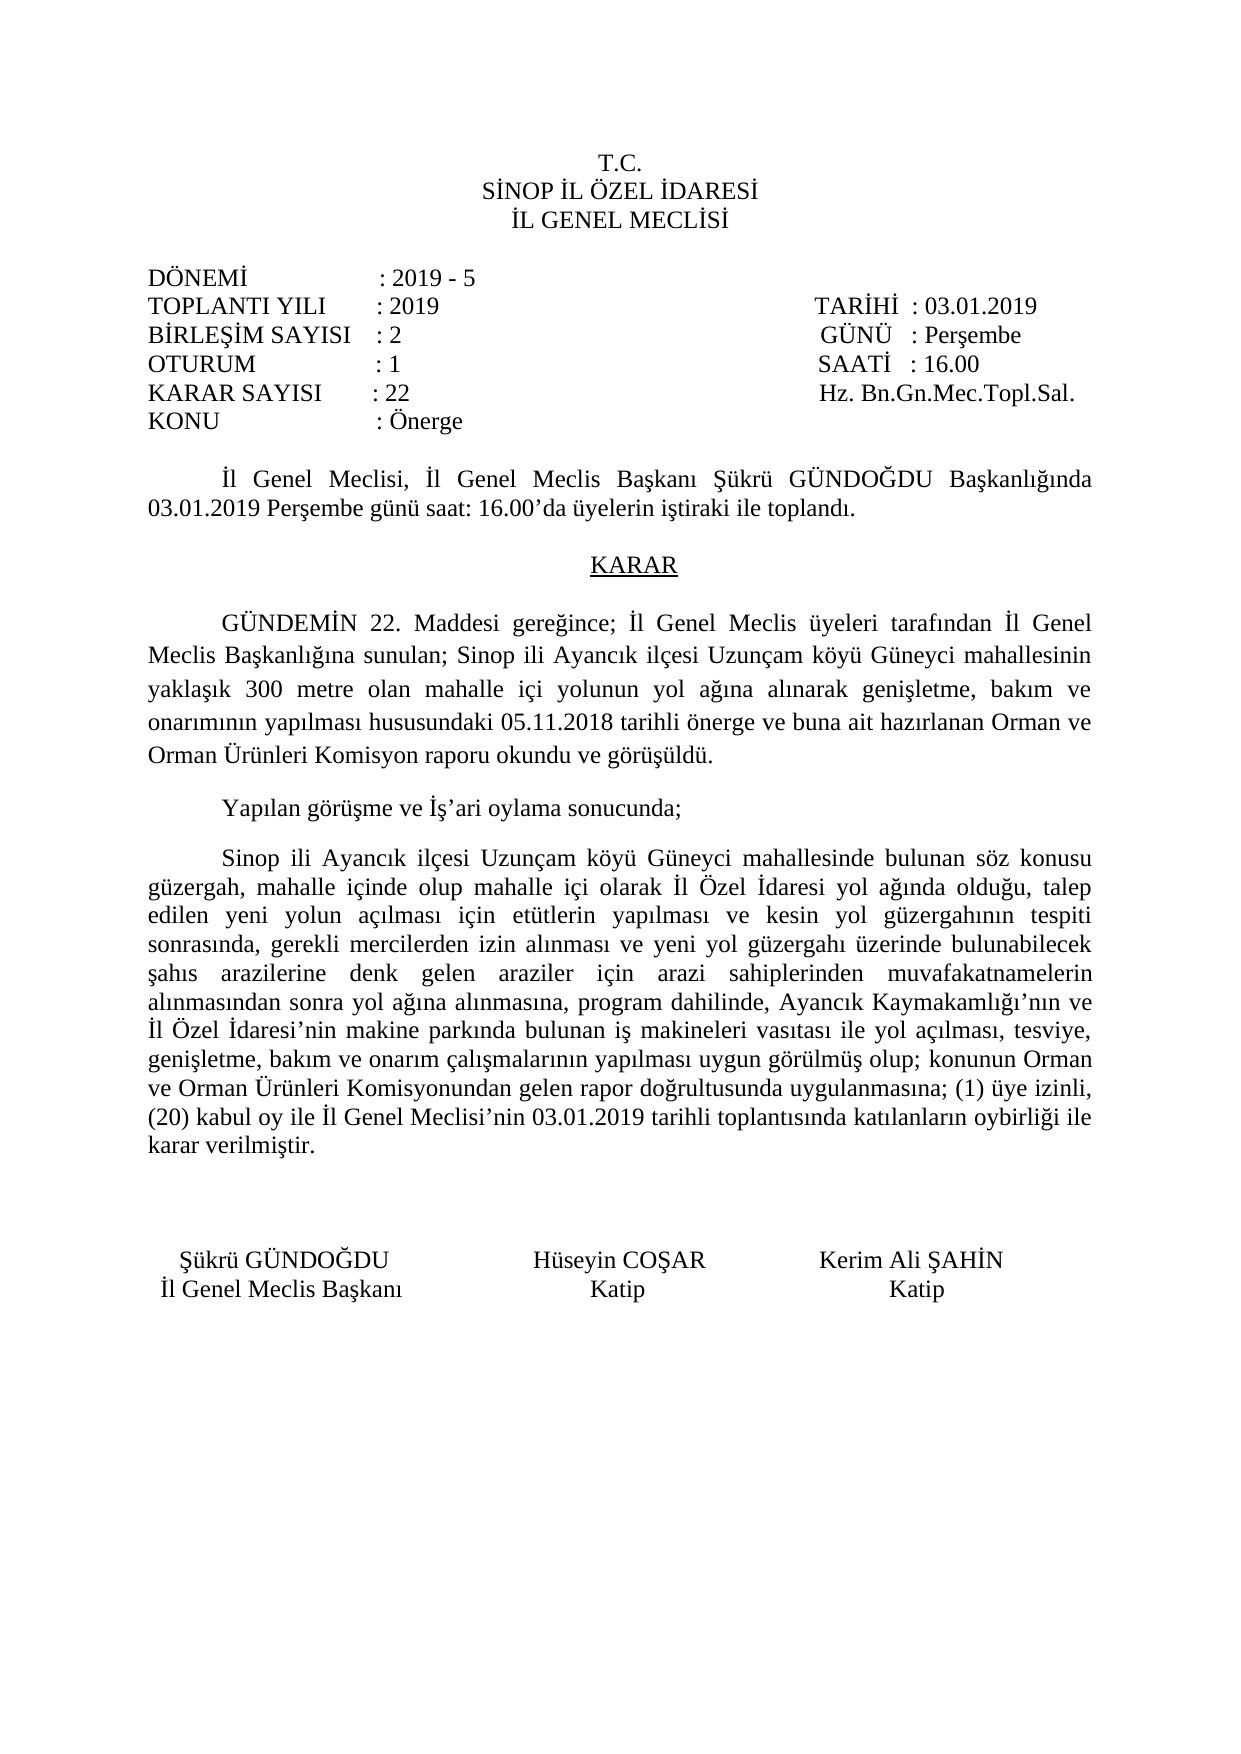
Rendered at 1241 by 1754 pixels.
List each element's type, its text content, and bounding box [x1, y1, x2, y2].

text İl Genel Meclis Başkanı Katip Katip [148, 1274, 1093, 1303]
text İl Genel Meclisi, İl Genel Meclis Başkanı Şükrü GÜNDOĞDU Başkanlığında 03.01.2019 Perşembe günü saat: 16.00’da üyelerin iştiraki ile toplandı. [148, 464, 1093, 521]
text KARAR SAYISI : 22 Hz. Bn.Gn.Mec.Topl.Sal. [148, 378, 1093, 406]
text OTURUM : 1 SAATİ : 16.00 [148, 349, 1093, 378]
text KONU : Önerge [148, 406, 1093, 435]
text TOPLANTI YILI : 2019 TARİHİ : 03.01.2019 [148, 291, 1093, 320]
text BİRLEŞİM SAYISI : 2 GÜNÜ : Perşembe [148, 320, 1093, 349]
text KARAR [516, 550, 1093, 579]
text SİNOP İL ÖZEL İDARESİ [148, 176, 1093, 205]
text İL GENEL MECLİSİ [148, 205, 1093, 234]
text DÖNEMİ : 2019 - 5 [148, 263, 1093, 291]
text T.C. [148, 148, 1093, 176]
text Sinop ili Ayancık ilçesi Uzunçam köyü Güneyci mahallesinde bulunan söz konusu güzergah, mahalle içinde olup mahalle içi olarak İl Özel İdaresi yol ağında olduğu, talep edilen yeni yolun açılması için etütlerin yapılması ve kesin yol güzergahının tespiti sonrasında, gerekli mercilerden izin alınması ve yeni yol güzergahı üzerinde bulunabilecek şahıs arazilerine denk gelen araziler için arazi sahiplerinden muvafakatnamelerin alınmasından sonra yol ağına alınmasına, program dahilinde, Ayancık Kaymakamlığı’nın ve İl Özel İdaresi’nin makine parkında bulunan iş makineleri vasıtası ile yol açılması, tesviye, genişletme, bakım ve onarım çalışmalarının yapılması uygun görülmüş olup; konunun Orman ve Orman Ürünleri Komisyonundan gelen rapor doğrultusunda uygulanmasına; (1) üye izinli, (20) kabul oy ile İl Genel Meclisi’nin 03.01.2019 tarihli toplantısında katılanların oybirliği ile karar verilmiştir. [148, 843, 1093, 1159]
text GÜNDEMİN 22. Maddesi gereğince; İl Genel Meclis üyeleri tarafından İl Genel Meclis Başkanlığına sunulan; Sinop ili Ayancık ilçesi Uzunçam köyü Güneyci mahallesinin yaklaşık 300 metre olan mahalle içi yolunun yol ağına alınarak genişletme, bakım ve onarımının yapılması hususundaki 05.11.2018 tarihli önerge ve buna ait hazırlanan Orman ve Orman Ürünleri Komisyon raporu okundu ve görüşüldü. [148, 608, 1093, 768]
text Yapılan görüşme ve İş’ari oylama sonucunda; [148, 793, 1093, 822]
text Şükrü GÜNDOĞDU Hüseyin COŞAR Kerim Ali ŞAHİN [148, 1246, 1093, 1274]
